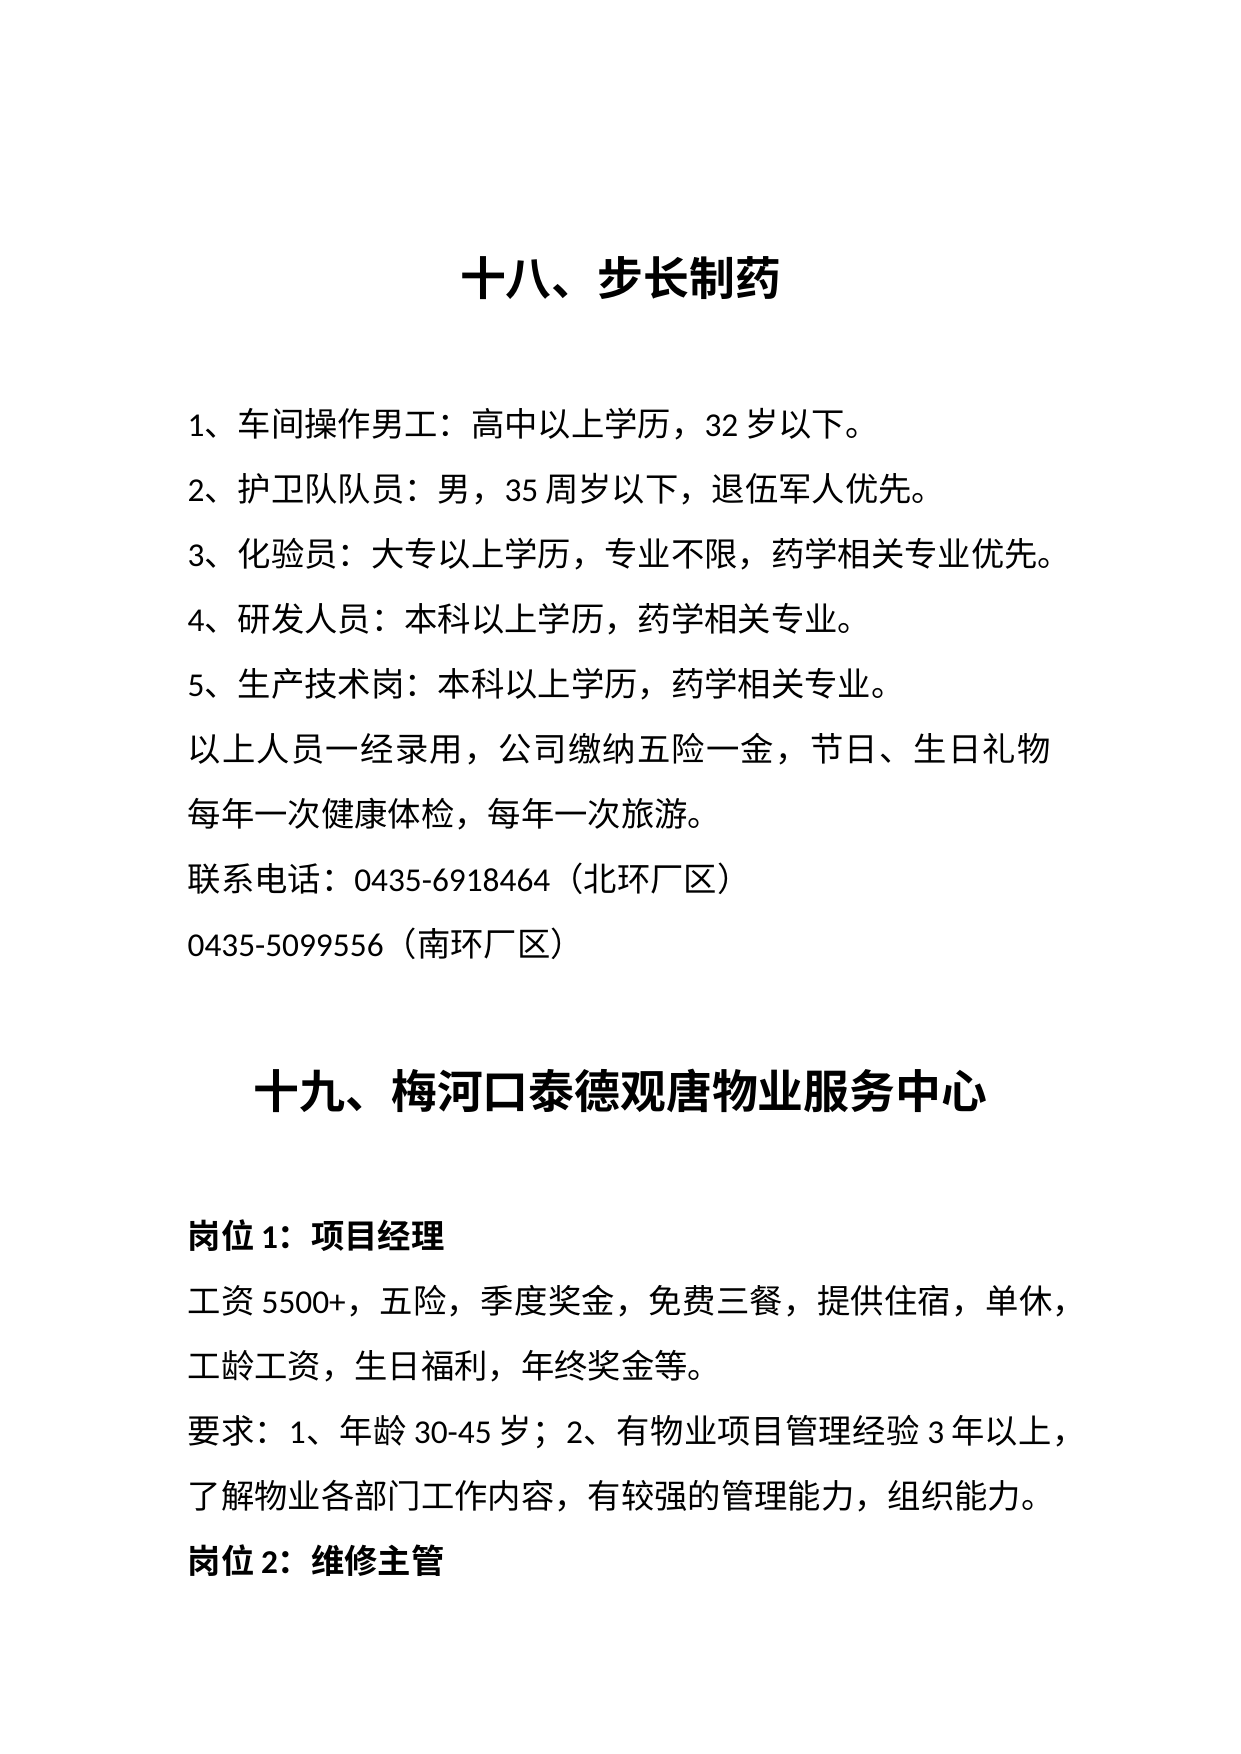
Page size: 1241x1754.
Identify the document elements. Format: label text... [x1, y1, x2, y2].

text 3、化验员：大专以上学历，专业不限，药学相关专业优先。 [187, 519, 1053, 584]
text 十八、步长制药 [187, 227, 1053, 324]
text 5、生产技术岗：本科以上学历，药学相关专业。 [187, 649, 1053, 714]
text 要求：1、年龄30-45岁；2、有物业项目管理经验3年以上，了解物业各部门工作内容，有较强的管理能力，组织能力。 [187, 1397, 1053, 1527]
text 4、研发人员：本科以上学历，药学相关专业。 [187, 584, 1053, 649]
text 1、车间操作男工：高中以上学历，32岁以下。 [187, 389, 1053, 454]
text 联系电话：0435-6918464（北环厂区） [187, 844, 1053, 909]
text 十九、梅河口泰德观唐物业服务中心 [187, 1039, 1053, 1137]
text 2、护卫队队员：男，35周岁以下，退伍军人优先。 [187, 454, 1053, 519]
text 岗位2：维修主管 [187, 1527, 1053, 1592]
text 岗位1：项目经理 [187, 1202, 1053, 1267]
text 工资5500+，五险，季度奖金，免费三餐，提供住宿，单休，工龄工资，生日福利，年终奖金等。 [187, 1267, 1053, 1397]
text 0435-5099556（南环厂区） [187, 909, 1053, 974]
text 以上人员一经录用，公司缴纳五险一金，节日、生日礼物，每年一次健康体检，每年一次旅游。 [187, 714, 1053, 844]
